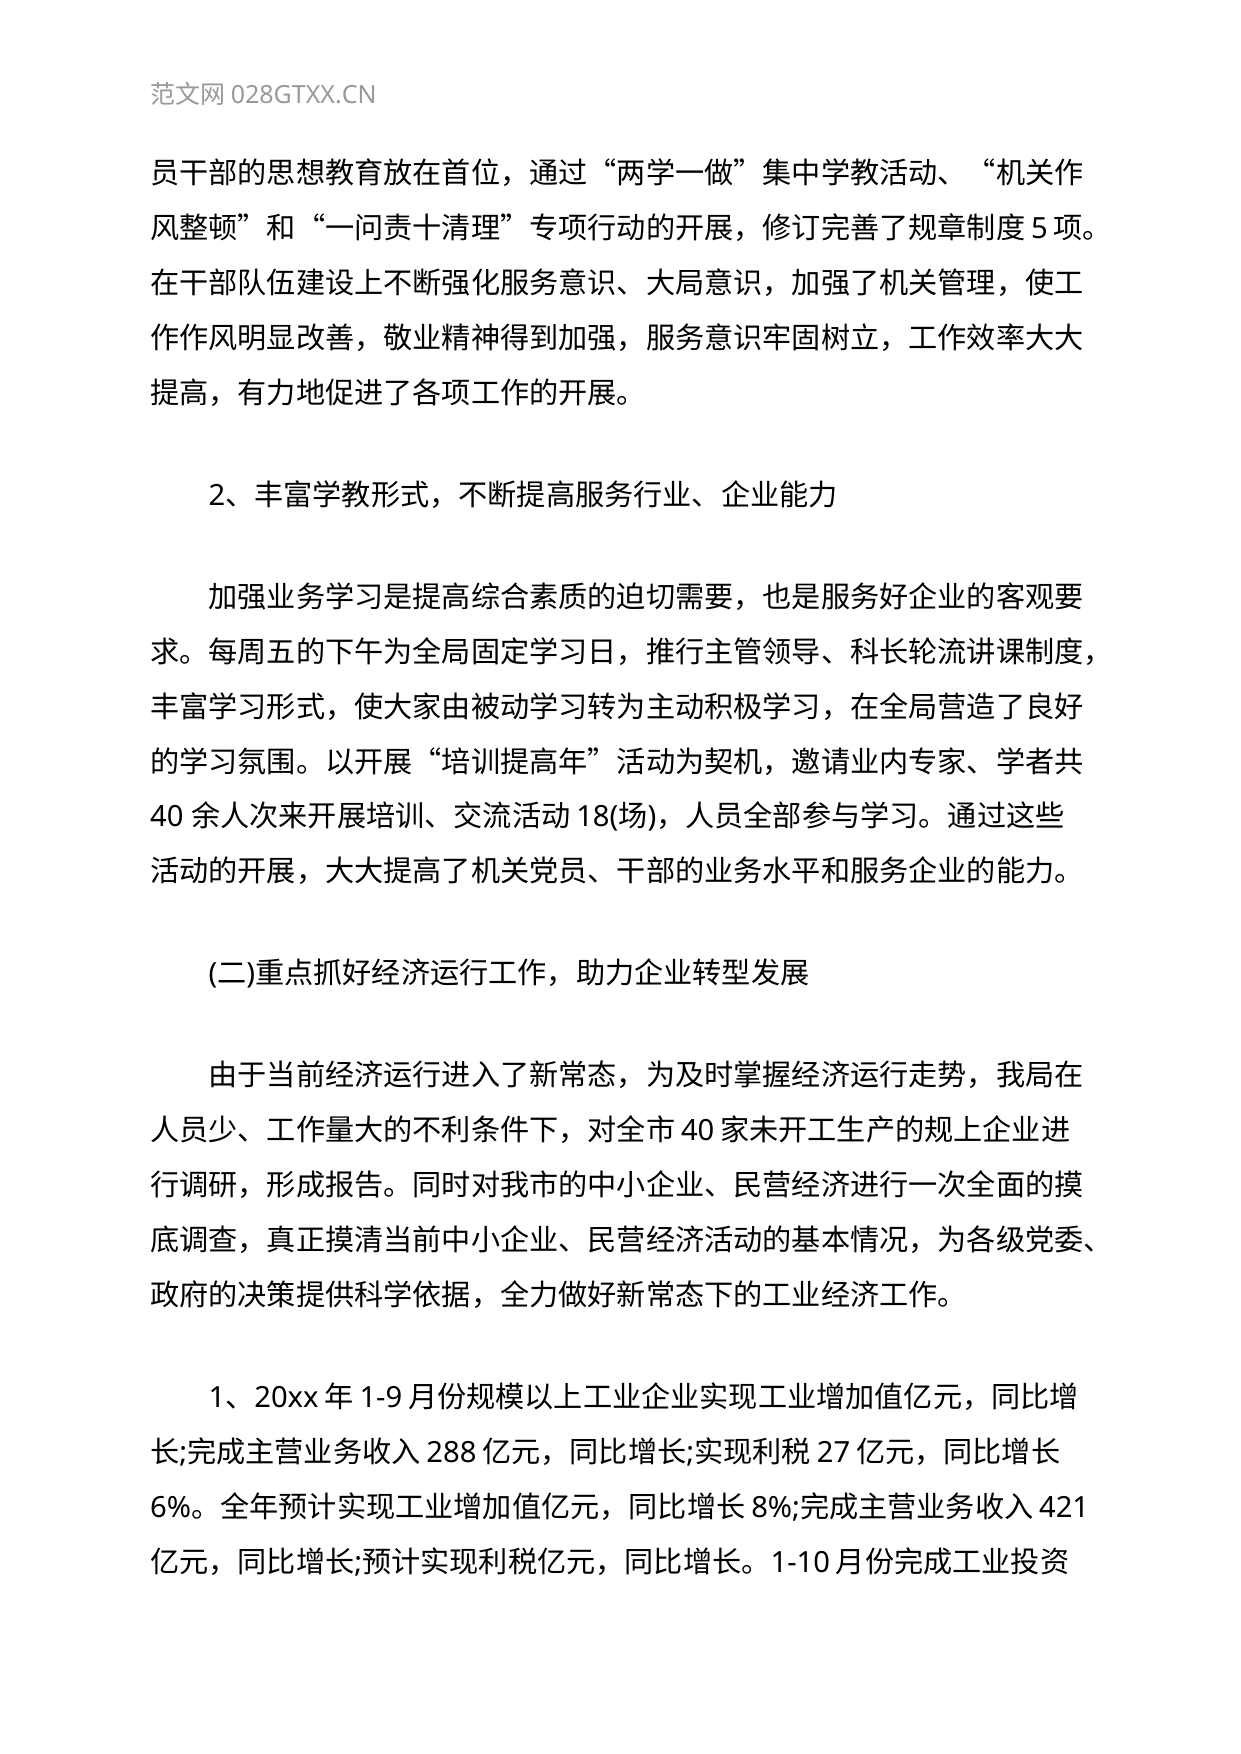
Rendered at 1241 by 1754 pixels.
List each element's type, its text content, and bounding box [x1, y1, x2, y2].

text 加强业务学习是提高综合素质的迫切需要，也是服务好企业的客观要求。每周五的下午为全局固定学习日，推行主管领导、科长轮流讲课制度，丰富学习形式，使大家由被动学习转为主动积极学习，在全局营造了良好的学习氛围。以开展“培训提高年”活动为契机，邀请业内专家、学者共 40 余人次来开展培训、交流活动18(场)，人员全部参与学习。通过这些活动的开展，大大提高了机关党员、干部的业务水平和服务企业的能力。 [150, 573, 1090, 890]
text 由于当前经济运行进入了新常态，为及时掌握经济运行走势，我局在人员少、工作量大的不利条件下，对全市40家未开工生产的规上企业进行调研，形成报告。同时对我市的中小企业、民营经济进行一次全面的摸底调查，真正摸清当前中小企业、民营经济活动的基本情况，为各级党委、政府的决策提供科学依据，全力做好新常态下的工业经济工作。 [150, 1052, 1090, 1314]
text (二)重点抓好经济运行工作，助力企业转型发展 [150, 950, 1090, 992]
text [150, 150, 1090, 412]
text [150, 1373, 1090, 1581]
text 2、丰富学教形式，不断提高服务行业、企业能力 [150, 471, 1090, 514]
